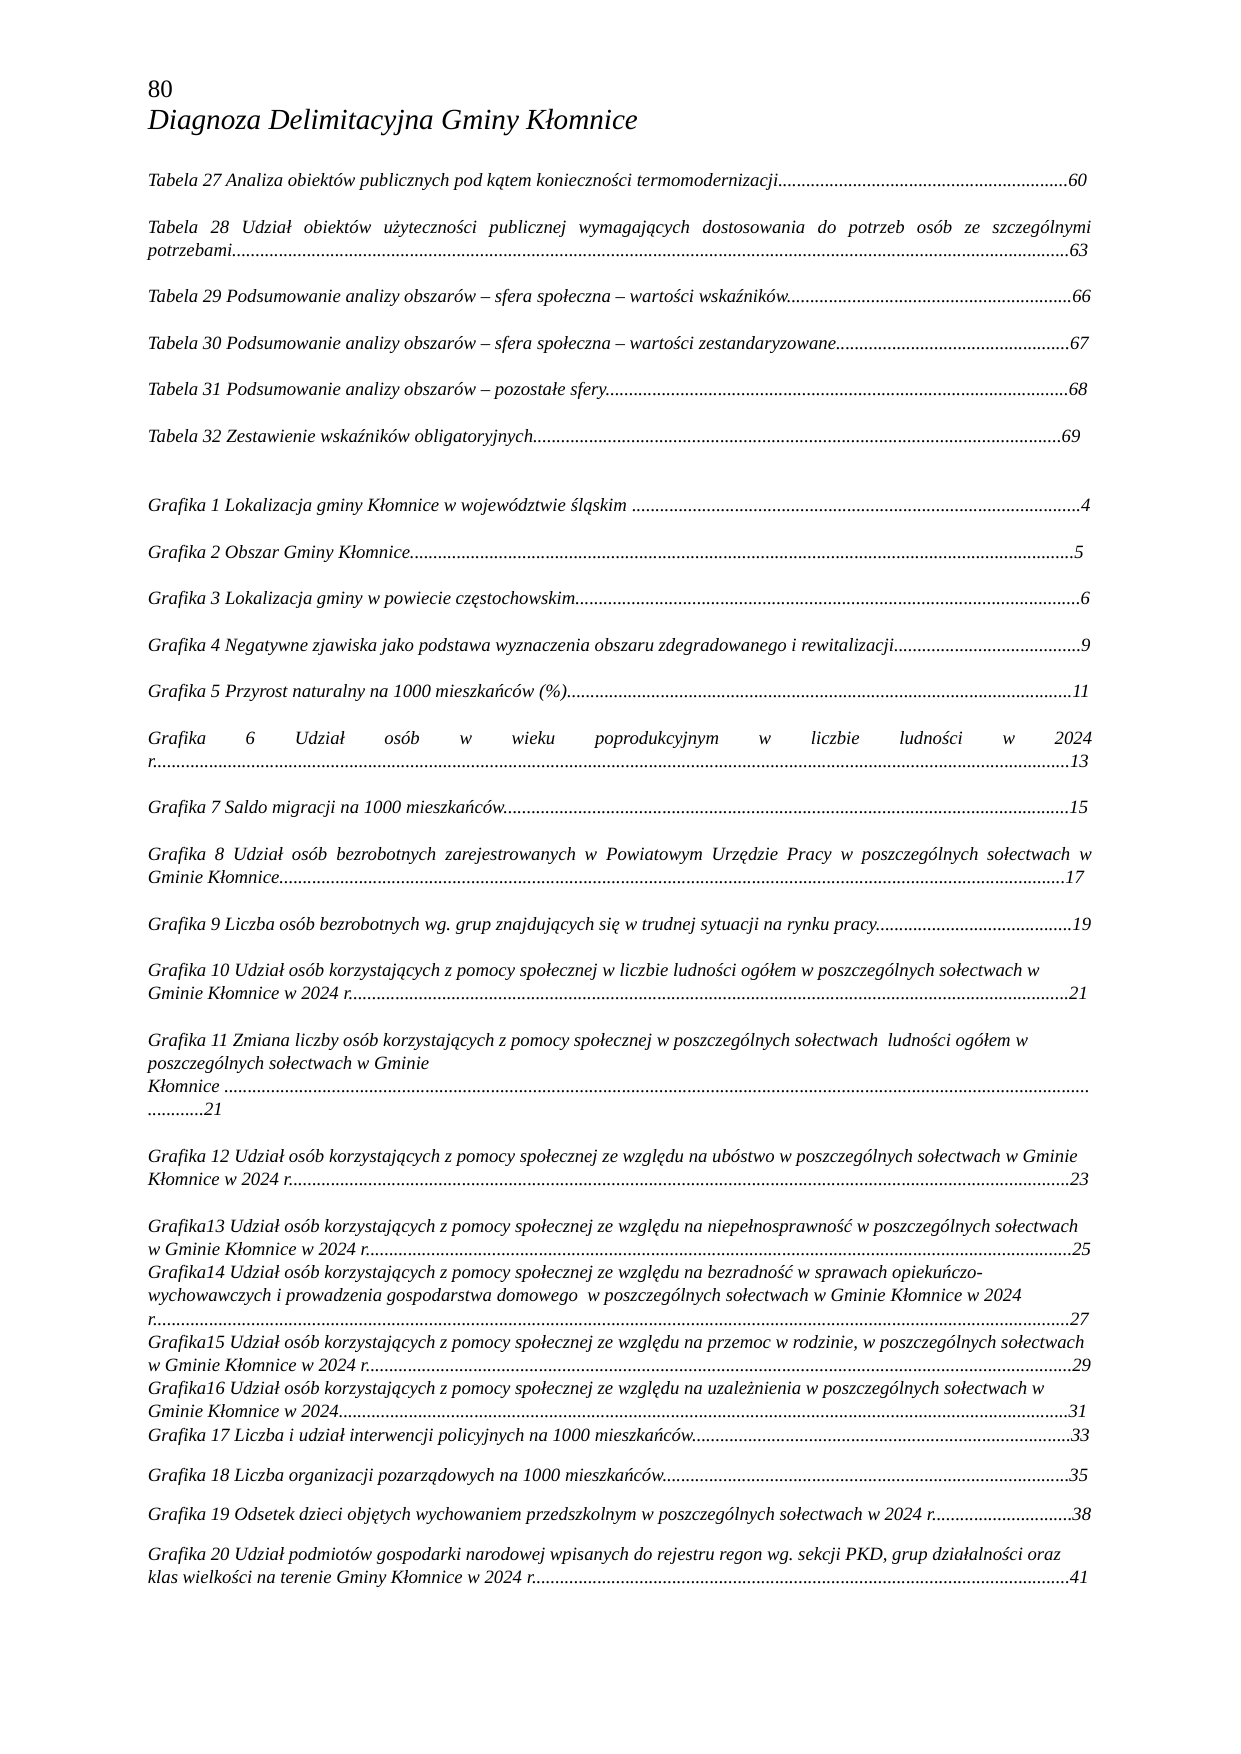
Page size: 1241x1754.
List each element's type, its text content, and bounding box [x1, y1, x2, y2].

text Grafika16 Udział osób korzystających z pomocy społecznej ze względu na uzależnienia w poszczególnych sołectwach w Gminie Kłomnice w 2024............................................................................................................................................................31 [148, 1377, 1093, 1422]
text Grafika15 Udział osób korzystających z pomocy społecznej ze względu na przemoc w rodzinie, w poszczególnych sołectwach w Gminie Kłomnice w 2024 r.......................................................................................................................................................29 [148, 1331, 1093, 1375]
text Grafika 2 Obszar Gminy Kłomnice..............................................................................................................................................5 [148, 541, 1093, 562]
text Grafika 5 Przyrost naturalny na 1000 mieszkańców (%)............................................................................................................11 [148, 680, 1093, 702]
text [148, 1543, 1093, 1588]
text Tabela 29 Podsumowanie analizy obszarów – sfera społeczna – wartości wskaźników.............................................................66 [148, 285, 1093, 307]
text Grafika 19 Odsetek dzieci objętych wychowaniem przedszkolnym w poszczególnych sołectwach w 2024 r..............................38 [148, 1503, 1093, 1525]
text Tabela 27 Analiza obiektów publicznych pod kątem konieczności termomodernizacji..............................................................60 [148, 169, 1093, 191]
text Tabela 28 Udział obiektów użyteczności publicznej wymagających dostosowania do potrzeb osób ze szczególnymi potrzebami...................................................................................................................................................................................63 [148, 216, 1093, 260]
text Grafika13 Udział osób korzystających z pomocy społecznej ze względu na niepełnosprawność w poszczególnych sołectwach w Gminie Kłomnice w 2024 r.......................................................................................................................................................25 [148, 1214, 1093, 1259]
text Grafika 1 Lokalizacja gminy Kłomnice w województwie śląskim ................................................................................................4 [148, 494, 1093, 516]
text Grafika 6 Udział osób w wieku poprodukcyjnym w liczbie ludności w 2024 r....................................................................................................................................................................................................13 [148, 727, 1093, 771]
text Tabela 30 Podsumowanie analizy obszarów – sfera społeczna – wartości zestandaryzowane..................................................67 [148, 332, 1093, 353]
text Grafika 17 Liczba i udział interwencji policyjnych na 1000 mieszkańców.................................................................................33 [148, 1423, 1093, 1445]
text Grafika 9 Liczba osób bezrobotnych wg. grup znajdujących się w trudnej sytuacji na rynku pracy..........................................19 [148, 912, 1093, 934]
text Grafika 7 Saldo migracji na 1000 mieszkańców.........................................................................................................................15 [148, 796, 1093, 818]
text Grafika 4 Negatywne zjawiska jako podstawa wyznaczenia obszaru zdegradowanego i rewitalizacji........................................9 [148, 634, 1093, 655]
text Grafika 18 Liczba organizacji pozarządowych na 1000 mieszkańców.......................................................................................35 [148, 1463, 1093, 1485]
text Grafika14 Udział osób korzystających z pomocy społecznej ze względu na bezradność w sprawach opiekuńczo-wychowawczych i prowadzenia gospodarstwa domowego w poszczególnych sołectwach w Gminie Kłomnice w 2024 r....................................................................................................................................................................................................27 [148, 1261, 1093, 1329]
text Grafika 11 Zmiana liczby osób korzystających z pomocy społecznej w poszczególnych sołectwach ludności ogółem w poszczególnych sołectwach w Gminie Kłomnice .....................................................................................................................................................................................................21 [148, 1029, 1093, 1120]
text Grafika 3 Lokalizacja gminy w powiecie częstochowskim............................................................................................................6 [148, 587, 1093, 609]
text Grafika 10 Udział osób korzystających z pomocy społecznej w liczbie ludności ogółem w poszczególnych sołectwach w Gminie Kłomnice w 2024 r..........................................................................................................................................................21 [148, 959, 1093, 1004]
text Tabela 31 Podsumowanie analizy obszarów – pozostałe sfery...................................................................................................68 [148, 378, 1093, 400]
text Grafika 8 Udział osób bezrobotnych zarejestrowanych w Powiatowym Urzędzie Pracy w poszczególnych sołectwach w Gminie Kłomnice........................................................................................................................................................................17 [148, 843, 1093, 888]
text Tabela 32 Zestawienie wskaźników obligatoryjnych.................................................................................................................69 [148, 425, 1093, 446]
text Grafika 12 Udział osób korzystających z pomocy społecznej ze względu na ubóstwo w poszczególnych sołectwach w Gminie Kłomnice w 2024 r.......................................................................................................................................................................23 [148, 1145, 1093, 1189]
